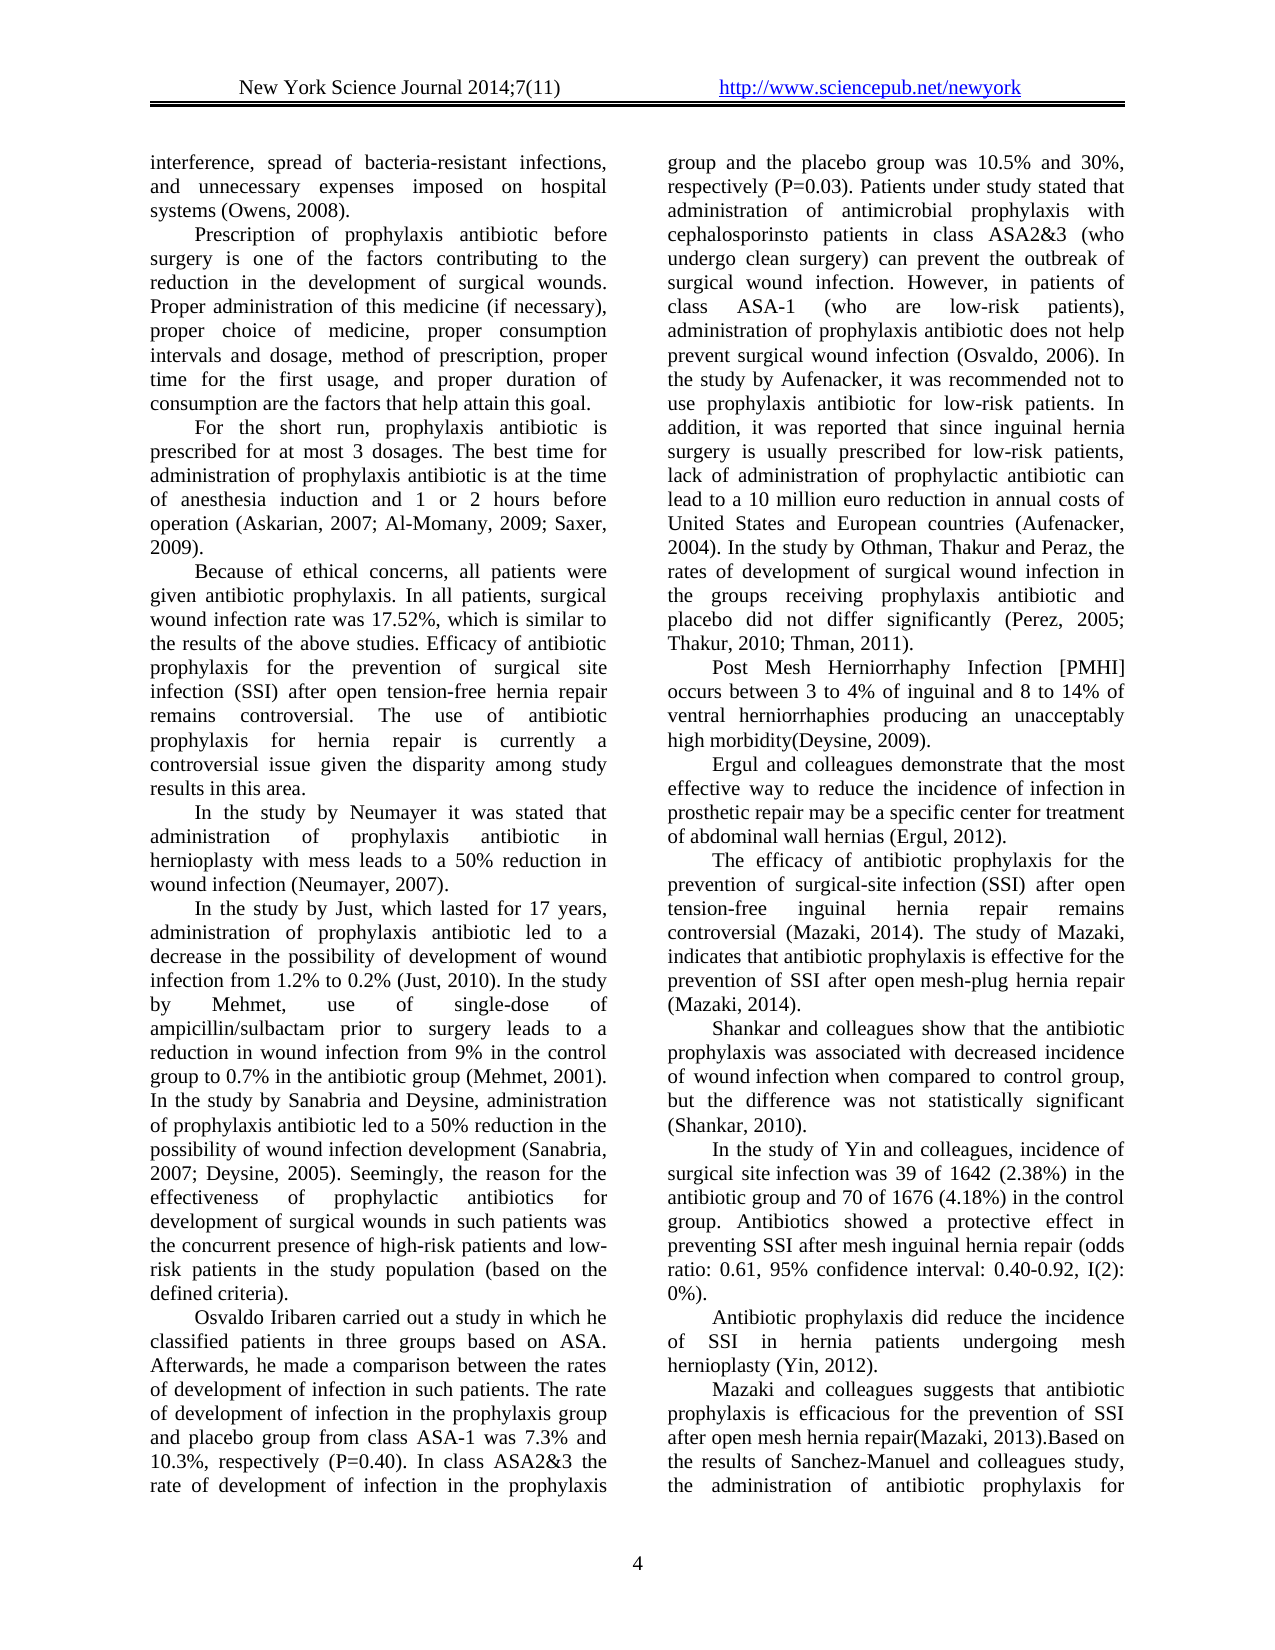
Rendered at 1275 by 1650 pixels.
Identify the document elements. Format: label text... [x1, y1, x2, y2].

text Prescription of prophylaxis antibiotic before surgery is one of the factors contributing to the reduction in the development of surgical wounds. Proper administration of this medicine (if necessary), proper choice of medicine, proper consumption intervals and dosage, method of prescription, proper time for the first usage, and proper duration of consumption are the factors that help attain this goal. [150, 222, 607, 415]
text The efficacy of antibiotic prophylaxis for the prevention of surgical-site infection (SSI) after open tension-free inguinal hernia repair remains controversial (Mazaki, 2014). The study of Mazaki, indicates that antibiotic prophylaxis is effective for the prevention of SSI after open mesh-plug hernia repair (Mazaki, 2014). [667, 848, 1125, 1016]
text In the study by Just, which lasted for 17 years, administration of prophylaxis antibiotic led to a decrease in the possibility of development of wound infection from 1.2% to 0.2% (Just, 2010). In the study by Mehmet, use of single-dose of ampicillin/sulbactam prior to surgery leads to a reduction in wound infection from 9% in the control group to 0.7% in the antibiotic group (Mehmet, 2001). In the study by Sanabria and Deysine, administration of prophylaxis antibiotic led to a 50% reduction in the possibility of wound infection development (Sanabria, 2007; Deysine, 2005). Seemingly, the reason for the effectiveness of prophylactic antibiotics for development of surgical wounds in such patients was the concurrent presence of high-risk patients and low-risk patients in the study population (based on the defined criteria). [150, 896, 607, 1305]
text In the study of Yin and colleagues, incidence of surgical site infection was 39 of 1642 (2.38%) in the antibiotic group and 70 of 1676 (4.18%) in the control group. Antibiotics showed a protective effect in preventing SSI after mesh inguinal hernia repair (odds ratio: 0.61, 95% confidence interval: 0.40-0.92, I(2): 0%). [667, 1137, 1125, 1305]
text Osvaldo Iribaren carried out a study in which he classified patients in three groups based on ASA. Afterwards, he made a comparison between the rates of development of infection in such patients. The rate of development of infection in the prophylaxis group and placebo group from class ASA-1 was 7.3% and 10.3%, respectively (P=0.40). In class ASA2&3 the rate of development of infection in the prophylaxis group and the placebo group was 10.5% and 30%, respectively (P=0.03). Patients under study stated that administration of antimicrobial prophylaxis with cephalosporinsto patients in class ASA2&3 (who undergo clean surgery) can prevent the outbreak of surgical wound infection. However, in patients of class ASA-1 (who are low-risk patients), administration of prophylaxis antibiotic does not help prevent surgical wound infection (Osvaldo, 2006). In the study by Aufenacker, it was recommended not to use prophylaxis antibiotic for low-risk patients. In addition, it was reported that since inguinal hernia surgery is usually prescribed for low-risk patients, lack of administration of prophylactic antibiotic can lead to a 10 million euro reduction in annual costs of United States and European countries (Aufenacker, 2004). In the study by Othman, Thakur and Peraz, the rates of development of surgical wound infection in the groups receiving prophylaxis antibiotic and placebo did not differ significantly (Perez, 2005; Thakur, 2010; Thman, 2011). [667, 150, 1125, 655]
text Shankar and colleagues show that the antibiotic prophylaxis was associated with decreased incidence of wound infection when compared to control group, but the difference was not statistically significant (Shankar, 2010). [667, 1016, 1125, 1137]
text Antibiotic prophylaxis did reduce the incidence of SSI in hernia patients undergoing mesh hernioplasty (Yin, 2012). [667, 1305, 1125, 1377]
text Ergul and colleagues demonstrate that the most effective way to reduce the incidence of infection in prosthetic repair may be a specific center for treatment of abdominal wall hernias (Ergul, 2012). [667, 752, 1125, 848]
text Osvaldo Iribaren carried out a study in which he classified patients in three groups based on ASA. Afterwards, he made a comparison between the rates of development of infection in such patients. The rate of development of infection in the prophylaxis group and placebo group from class ASA-1 was 7.3% and 10.3%, respectively (P=0.40). In class ASA2&3 the rate of development of infection in the prophylaxis group and the placebo group was 10.5% and 30%, respectively (P=0.03). Patients under study stated that administration of antimicrobial prophylaxis with cephalosporinsto patients in class ASA2&3 (who undergo clean surgery) can prevent the outbreak of surgical wound infection. However, in patients of class ASA-1 (who are low-risk patients), administration of prophylaxis antibiotic does not help prevent surgical wound infection (Osvaldo, 2006). In the study by Aufenacker, it was recommended not to use prophylaxis antibiotic for low-risk patients. In addition, it was reported that since inguinal hernia surgery is usually prescribed for low-risk patients, lack of administration of prophylactic antibiotic can lead to a 10 million euro reduction in annual costs of United States and European countries (Aufenacker, 2004). In the study by Othman, Thakur and Peraz, the rates of development of surgical wound infection in the groups receiving prophylaxis antibiotic and placebo did not differ significantly (Perez, 2005; Thakur, 2010; Thman, 2011). [150, 1305, 607, 1497]
text Because of ethical concerns, all patients were given antibiotic prophylaxis. In all patients, surgical wound infection rate was 17.52%, which is similar to the results of the above studies. Efficacy of antibiotic prophylaxis for the prevention of surgical site infection (SSI) after open tension-free hernia repair remains controversial. The use of antibiotic prophylaxis for hernia repair is currently a controversial issue given the disparity among study results in this area. [150, 559, 607, 800]
text Post Mesh Herniorrhaphy Infection [PMHI] occurs between 3 to 4% of inguinal and 8 to 14% of ventral herniorrhaphies producing an unacceptably high morbidity(Deysine, 2009). [667, 655, 1125, 752]
text For the short run, prophylaxis antibiotic is prescribed for at most 3 dosages. The best time for administration of prophylaxis antibiotic is at the time of anesthesia induction and 1 or 2 hours before operation (Askarian, 2007; Al-Momany, 2009; Saxer, 2009). [150, 415, 607, 559]
text In the study by Neumayer it was stated that administration of prophylaxis antibiotic in hernioplasty with mess leads to a 50% reduction in wound infection (Neumayer, 2007). [150, 800, 607, 896]
